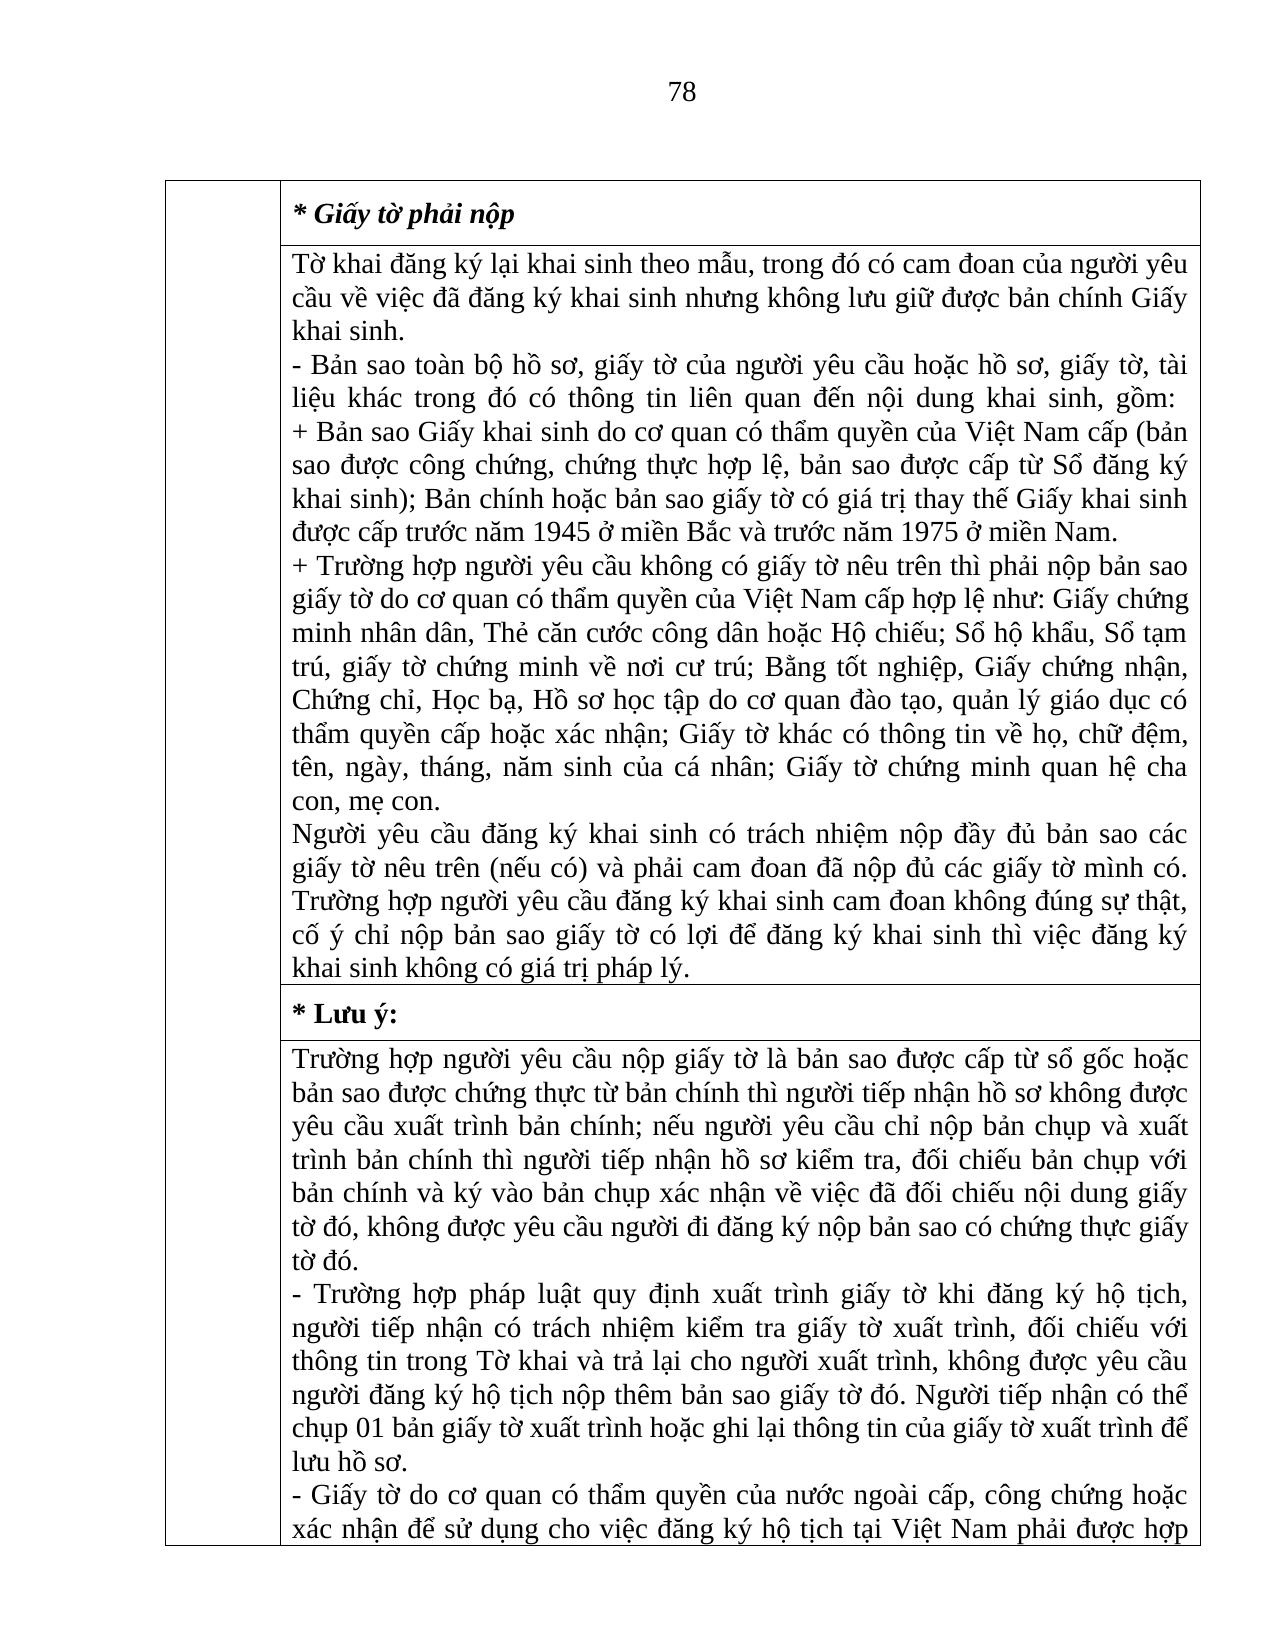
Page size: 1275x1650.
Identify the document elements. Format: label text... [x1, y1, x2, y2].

table_cell Tờ khai đăng ký lại khai sinh theo mẫu, trong đó có cam đoan của người yêu cầu về việc đã đăng ký khai sinh nhưng không lưu giữ được bản chính Giấy khai sinh. - Bản sao toàn bộ hồ sơ, giấy tờ của người yêu cầu hoặc hồ sơ, giấy tờ, tài liệu khác trong đó có thông tin liên quan đến nội dung khai sinh, gồm: + Bản sao Giấy khai sinh do cơ quan có thẩm quyền của Việt Nam cấp (bản sao được công chứng, chứng thực hợp lệ, bản sao được cấp từ Sổ đăng ký khai sinh); Bản chính hoặc bản sao giấy tờ có giá trị thay thế Giấy khai sinh được cấp trước năm 1945 ở miền Bắc và trước năm 1975 ở miền Nam. + Trường hợp người yêu cầu không có giấy tờ nêu trên thì phải nộp bản sao giấy tờ do cơ quan có thẩm quyền của Việt Nam cấp hợp lệ như: Giấy chứng minh nhân dân, Thẻ căn cước công dân hoặc Hộ chiếu; Sổ hộ khẩu, Sổ tạm trú, giấy tờ chứng minh về nơi cư trú; Bằng tốt nghiệp, Giấy chứng nhận, Chứng chỉ, Học bạ, Hồ sơ học tập do cơ quan đào tạo, quản lý giáo dục có thẩm quyền cấp hoặc xác nhận; Giấy tờ khác có thông tin về họ, chữ đệm, tên, ngày, tháng, năm sinh của cá nhân; Giấy tờ chứng minh quan hệ cha con, mẹ con. Người yêu cầu đăng ký khai sinh có trách nhiệm nộp đầy đủ bản sao các giấy tờ nêu trên (nếu có) và phải cam đoan đã nộp đủ các giấy tờ mình có. Trường hợp người yêu cầu đăng ký khai sinh cam đoan không đúng sự thật, cố ý chỉ nộp bản sao giấy tờ có lợi để đăng ký khai sinh thì việc đăng ký khai sinh không có giá trị pháp lý. [281, 246, 1200, 984]
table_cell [281, 1041, 1200, 1544]
table_cell * Giấy tờ phải nộp [281, 181, 1200, 245]
table_cell * Lưu ý: [281, 985, 1200, 1040]
